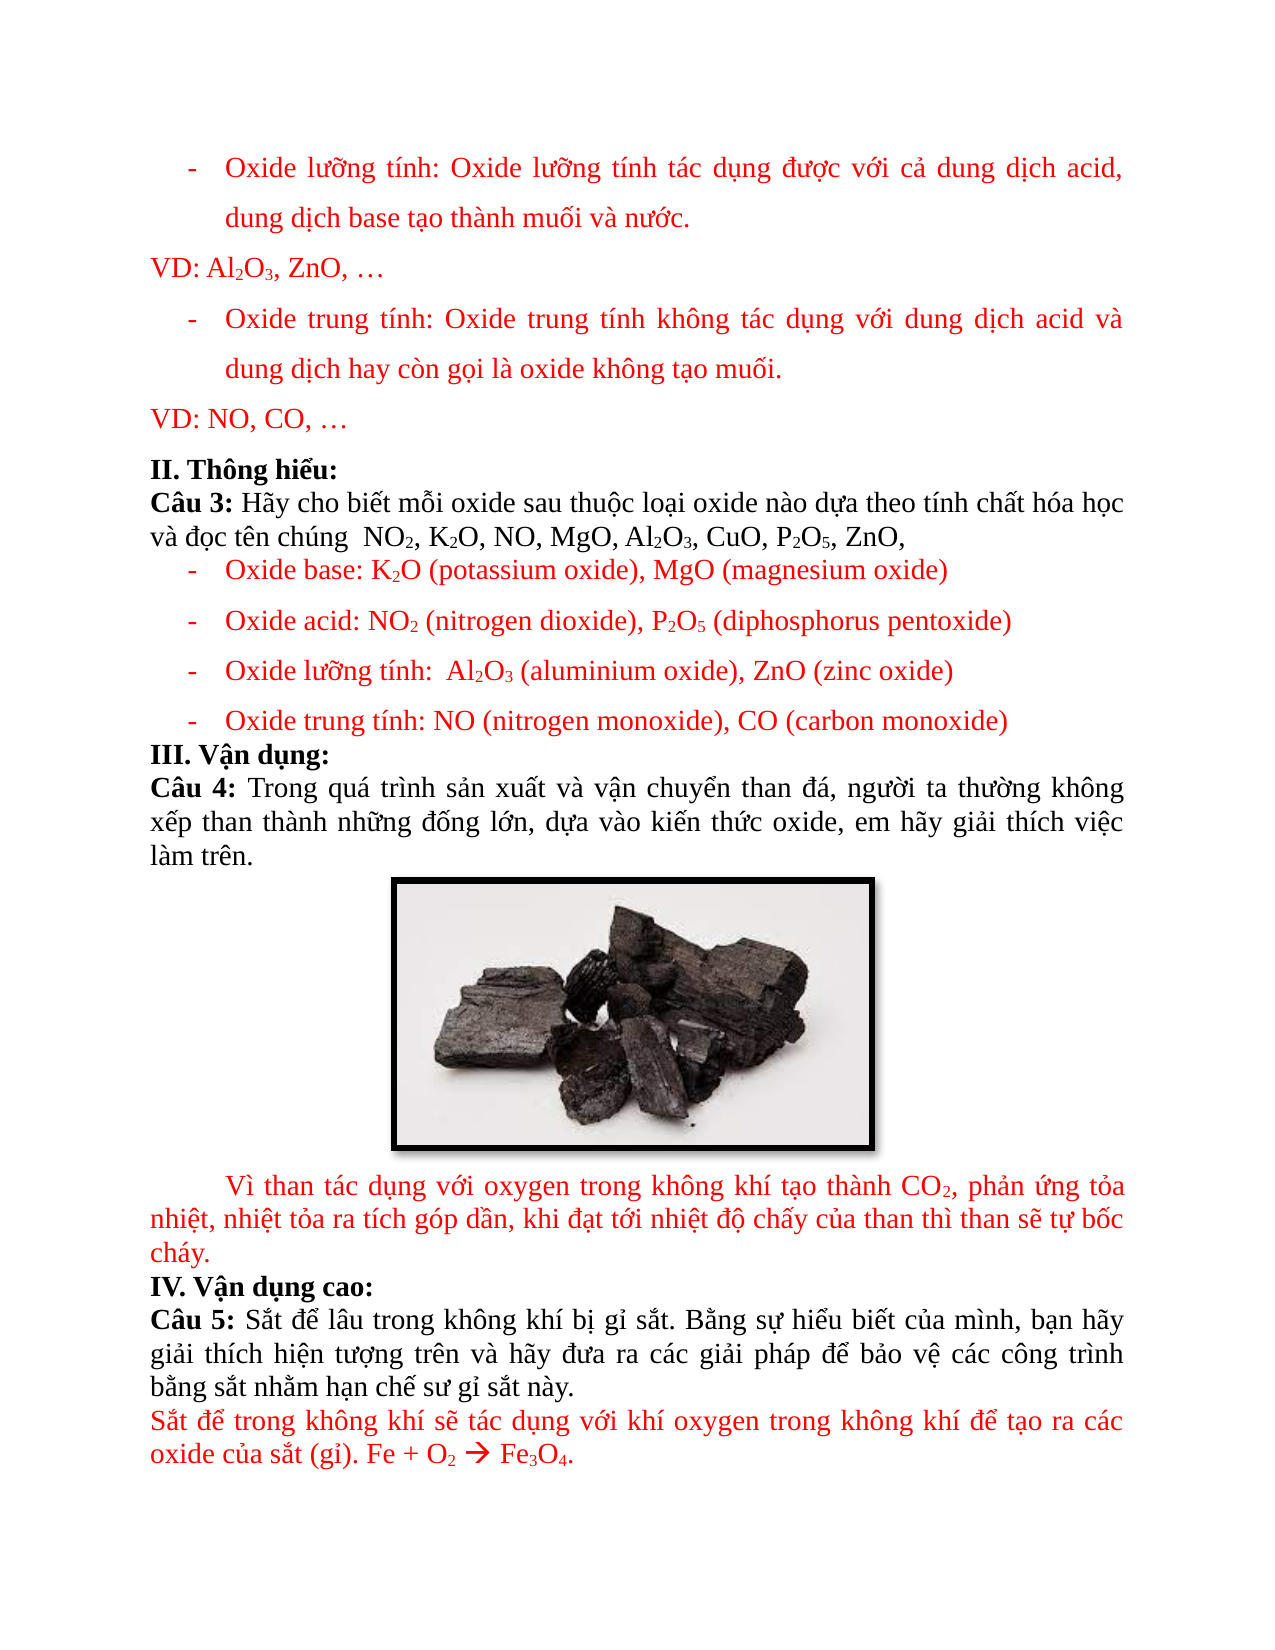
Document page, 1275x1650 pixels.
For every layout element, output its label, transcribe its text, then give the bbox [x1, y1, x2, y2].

list Oxide lưỡng tính: Oxide lưỡng tính tác dụng được với cả dung dịch acid, dung dịch base tạo thành muối và nước. [187, 150, 1125, 234]
list Oxide lưỡng tính: Al2O3 (aluminium oxide), ZnO (zinc oxide) [187, 653, 1125, 687]
list Oxide trung tính: Oxide trung tính không tác dụng với dung dịch acid và dung dịch hay còn gọi là oxide không tạo muối. [187, 301, 1125, 385]
list Oxide acid: NO2 (nitrogen dioxide), P2O5 (diphosphorus pentoxide) [187, 603, 1125, 636]
list Oxide base: K2O (potassium oxide), MgO (magnesium oxide) [187, 552, 1125, 586]
text IV. Vận dụng cao: [150, 1269, 1125, 1302]
text VD: Al2O3, ZnO, … [150, 251, 1125, 284]
picture [397, 884, 869, 1145]
text Vì than tác dụng với oxygen trong không khí tạo thành CO2, phản ứng tỏa nhiệt, nhiệt tỏa ra tích góp dần, khi đạt tới nhiệt độ chấy của than thì than sẽ tự bốc cháy. [150, 1168, 1125, 1269]
text Sắt để trong không khí sẽ tác dụng với khí oxygen trong không khí để tạo ra các oxide của sắt (gỉ). Fe + O2 Fe3O4. [150, 1403, 1125, 1470]
list Oxide trung tính: NO (nitrogen monoxide), CO (carbon monoxide) [187, 703, 1125, 737]
text Câu 3: Hãy cho biết mỗi oxide sau thuộc loại oxide nào dựa theo tính chất hóa học và đọc tên chúng NO2, K2O, NO, MgO, Al2O3, CuO, P2O5, ZnO, [150, 485, 1125, 552]
text III. Vận dụng: [150, 737, 1125, 771]
text II. Thông hiểu: [150, 452, 1125, 485]
text VD: NO, CO, … [150, 402, 1125, 435]
text Câu 4: Trong quá trình sản xuất và vận chuyển than đá, người ta thường không xếp than thành những đống lớn, dựa vào kiến thức oxide, em hãy giải thích việc làm trên. [150, 771, 1125, 871]
text Câu 5: Sắt để lâu trong không khí bị gỉ sắt. Bằng sự hiểu biết của mình, bạn hãy giải thích hiện tượng trên và hãy đưa ra các giải pháp để bảo vệ các công trình bằng sắt nhằm hạn chế sư gỉ sắt này. [150, 1302, 1125, 1403]
